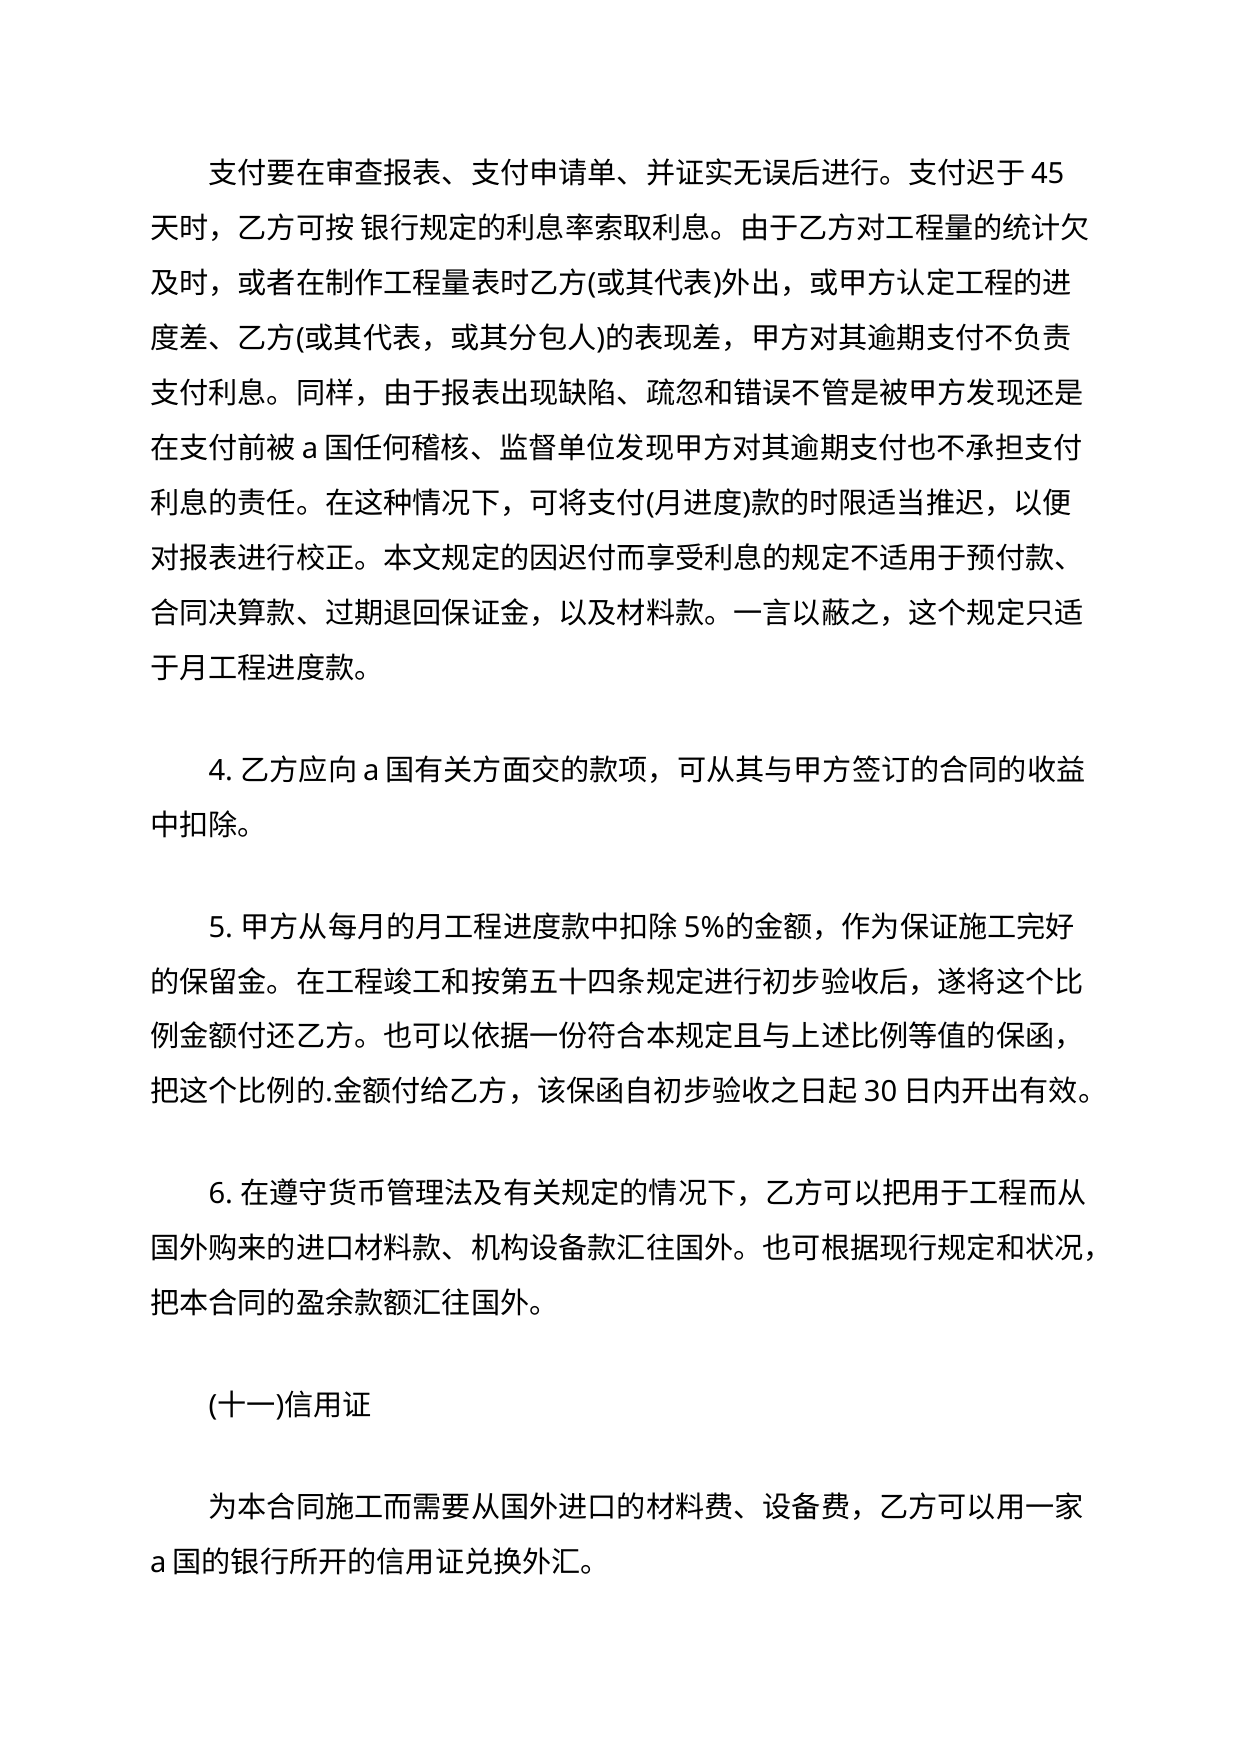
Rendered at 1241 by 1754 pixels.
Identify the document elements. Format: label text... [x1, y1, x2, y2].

text 支付要在审查报表、支付申请单、并证实无误后进行。支付迟于45天时，乙方可按 银行规定的利息率索取利息。由于乙方对工程量的统计欠及时，或者在制作工程量表时乙方(或其代表)外出，或甲方认定工程的进度差、乙方(或其代表，或其分包人)的表现差，甲方对其逾期支付不负责支付利息。同样，由于报表出现缺陷、疏忽和错误不管是被甲方发现还是在支付前被a国任何稽核、监督单位发现甲方对其逾期支付也不承担支付利息的责任。在这种情况下，可将支付(月进度)款的时限适当推迟，以便对报表进行校正。本文规定的因迟付而享受利息的规定不适用于预付款、合同决算款、过期退回保证金，以及材料款。一言以蔽之，这个规定只适于月工程进度款。 [150, 150, 1090, 687]
text 5. 甲方从每月的月工程进度款中扣除5%的金额，作为保证施工完好的保留金。在工程竣工和按第五十四条规定进行初步验收后，遂将这个比例金额付还乙方。也可以依据一份符合本规定且与上述比例等值的保函，把这个比例的.金额付给乙方，该保函自初步验收之日起30日内开出有效。 [150, 903, 1090, 1110]
text (十一)信用证 [150, 1382, 1090, 1424]
text 6. 在遵守货币管理法及有关规定的情况下，乙方可以把用于工程而从国外购来的进口材料款、机构设备款汇往国外。也可根据现行规定和状况，把本合同的盈余款额汇往国外。 [150, 1170, 1090, 1322]
text 4. 乙方应向a国有关方面交的款项，可从其与甲方签订的合同的收益中扣除。 [150, 746, 1090, 844]
text 为本合同施工而需要从国外进口的材料费、设备费，乙方可以用一家a国的银行所开的信用证兑换外汇。 [150, 1483, 1090, 1581]
